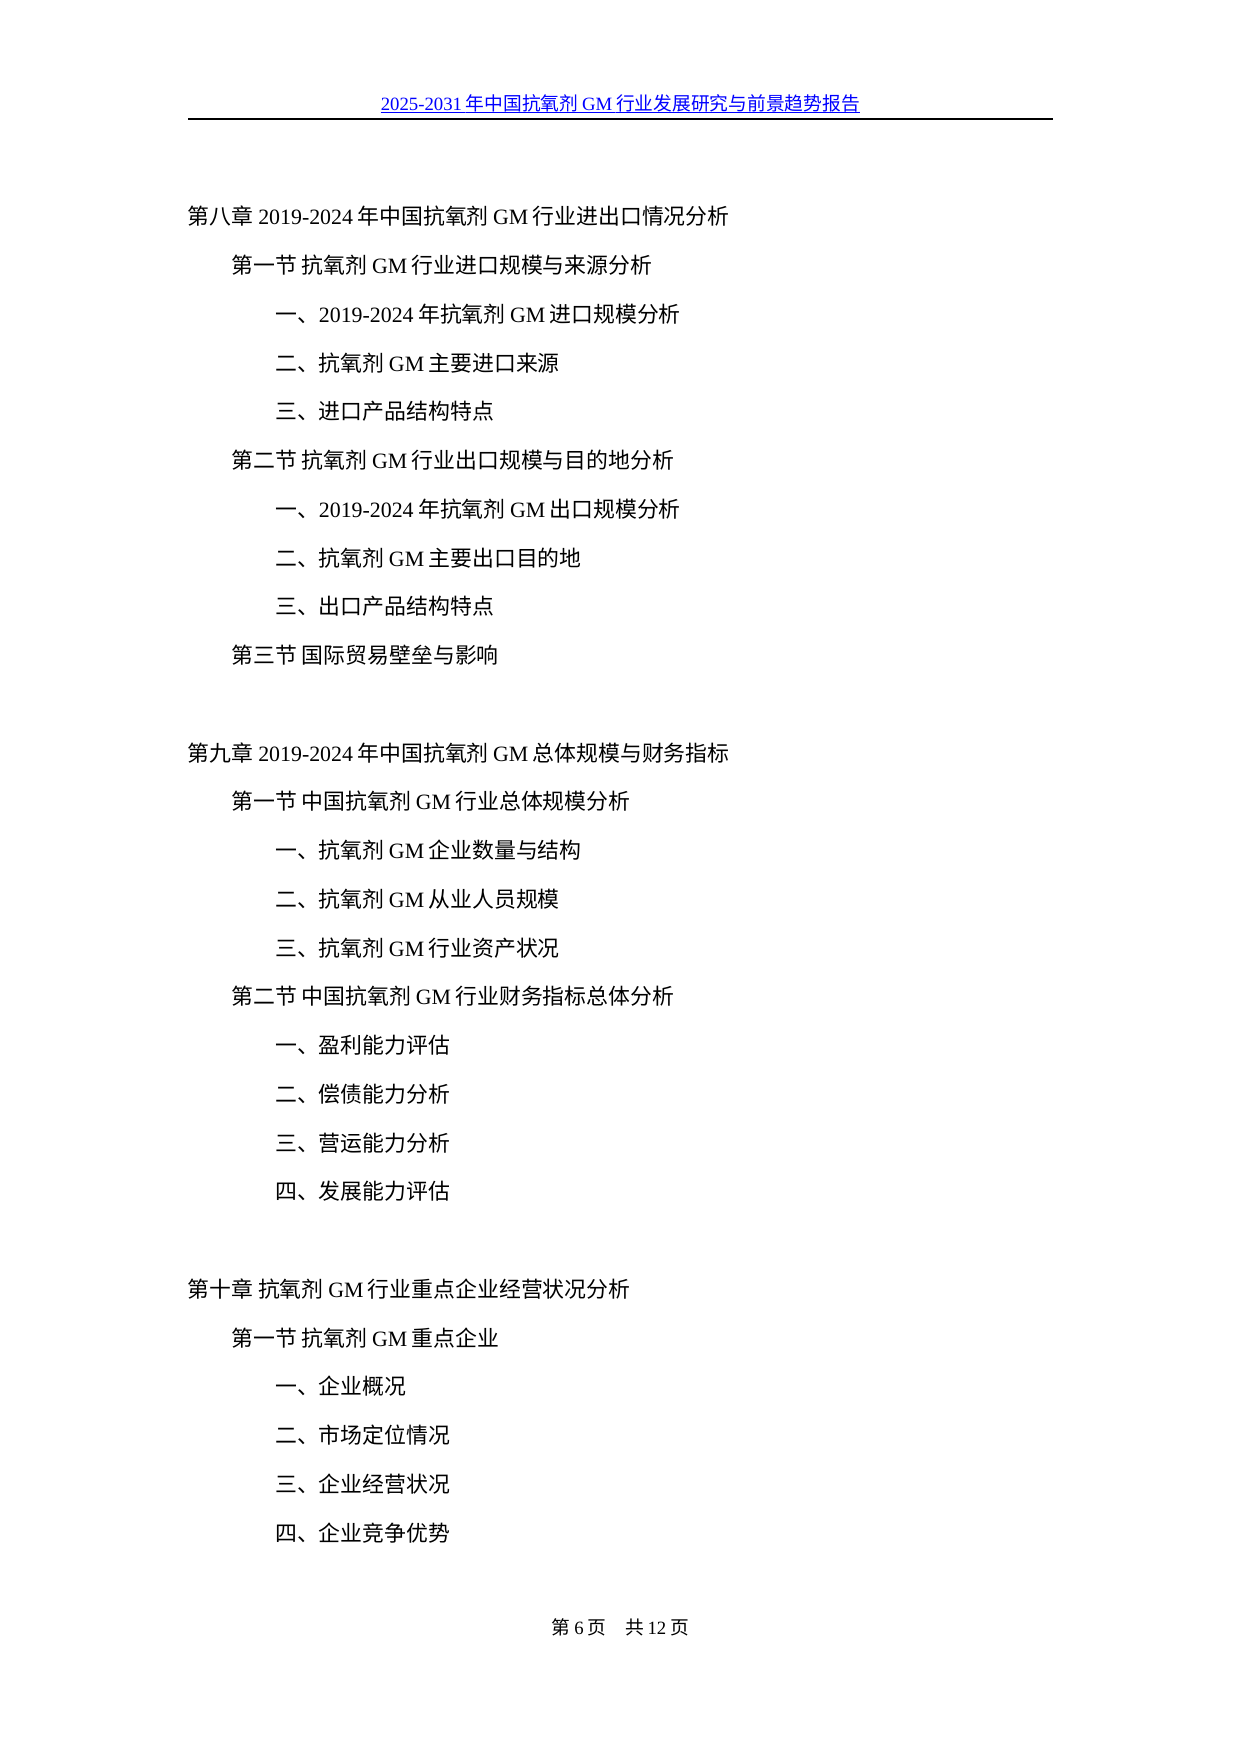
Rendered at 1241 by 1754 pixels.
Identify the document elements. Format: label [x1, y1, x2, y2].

text [187, 150, 1053, 1548]
